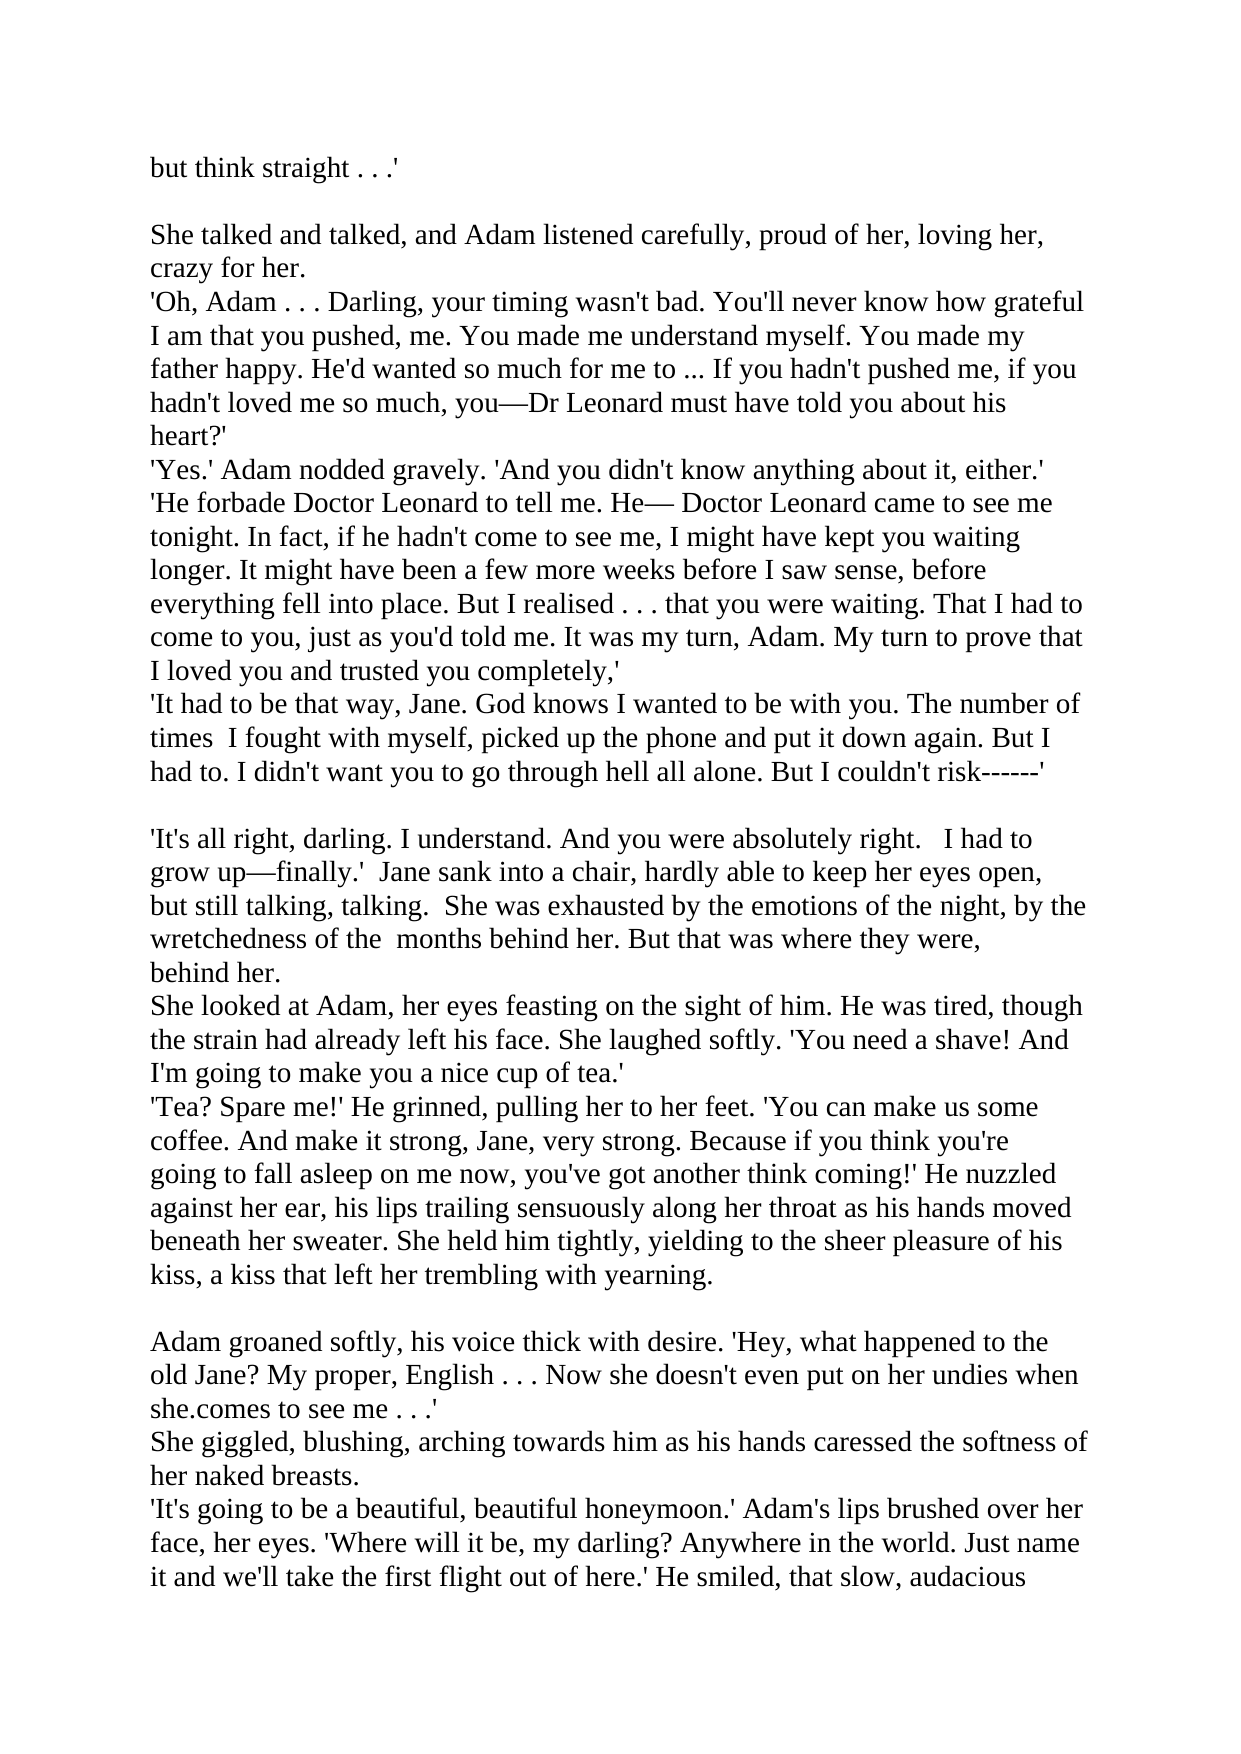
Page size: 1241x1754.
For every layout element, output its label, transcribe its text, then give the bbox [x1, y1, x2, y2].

text going to fall asleep on me now, you've got another think coming!' He nuzzled against her ear, his lips trailing sensuously along her throat as his hands moved beneath her sweater. She held him tightly, yielding to the sheer pleasure of his kiss, a kiss that left her trembling with yearning. [150, 1156, 1090, 1290]
text 'It had to be that way, Jane. God knows I wanted to be with you. The number of times I fought with myself, picked up the phone and put it down again. But I had to. I didn't want you to go through hell all alone. But I couldn't risk------' [150, 687, 1090, 787]
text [150, 150, 1090, 183]
text She looked at Adam, her eyes feasting on the sight of him. He was tired, though the strain had already left his face. She laughed softly. 'You need a shave! And I'm going to make you a nice cup of tea.' [150, 988, 1090, 1089]
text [150, 1492, 1090, 1592]
text 'It's all right, darling. I understand. And you were absolutely right. I had to grow up—finally.' Jane sank into a chair, hardly able to keep her eyes open, but still talking, talking. She was exhausted by the emotions of the night, by the wretchedness of the months behind her. But that was where they were, behind her. [150, 821, 1090, 988]
text 'He forbade Doctor Leonard to tell me. He— Doctor Leonard came to see me tonight. In fact, if he hadn't come to see me, I might have kept you waiting longer. It might have been a few more weeks before I saw sense, before everything fell into place. But I realised . . . that you were waiting. That I had to come to you, just as you'd told me. It was my turn, Adam. My turn to prove that I loved you and trusted you completely,' [150, 485, 1090, 687]
text 'Yes.' Adam nodded gravely. 'And you didn't know anything about it, either.' [150, 452, 1090, 485]
text 'Oh, Adam . . . Darling, your timing wasn't bad. You'll never know how grateful I am that you pushed, me. You made me understand myself. You made my father happy. He'd wanted so much for me to ... If you hadn't pushed me, if you hadn't loved me so much, you—Dr Leonard must have told you about his heart?' [150, 284, 1090, 452]
text 'Tea? Spare me!' He grinned, pulling her to her feet. 'You can make us some coffee. And make it strong, Jane, very strong. Because if you think you're [150, 1089, 1090, 1156]
text She giggled, blushing, arching towards him as his hands caressed the softness of her naked breasts. [150, 1424, 1090, 1492]
text Adam groaned softly, his voice thick with desire. 'Hey, what happened to the old Jane? My proper, English . . . Now she doesn't even put on her undies when she.comes to see me . . .' [150, 1324, 1090, 1424]
text She talked and talked, and Adam listened carefully, proud of her, loving her, crazy for her. [150, 217, 1090, 284]
